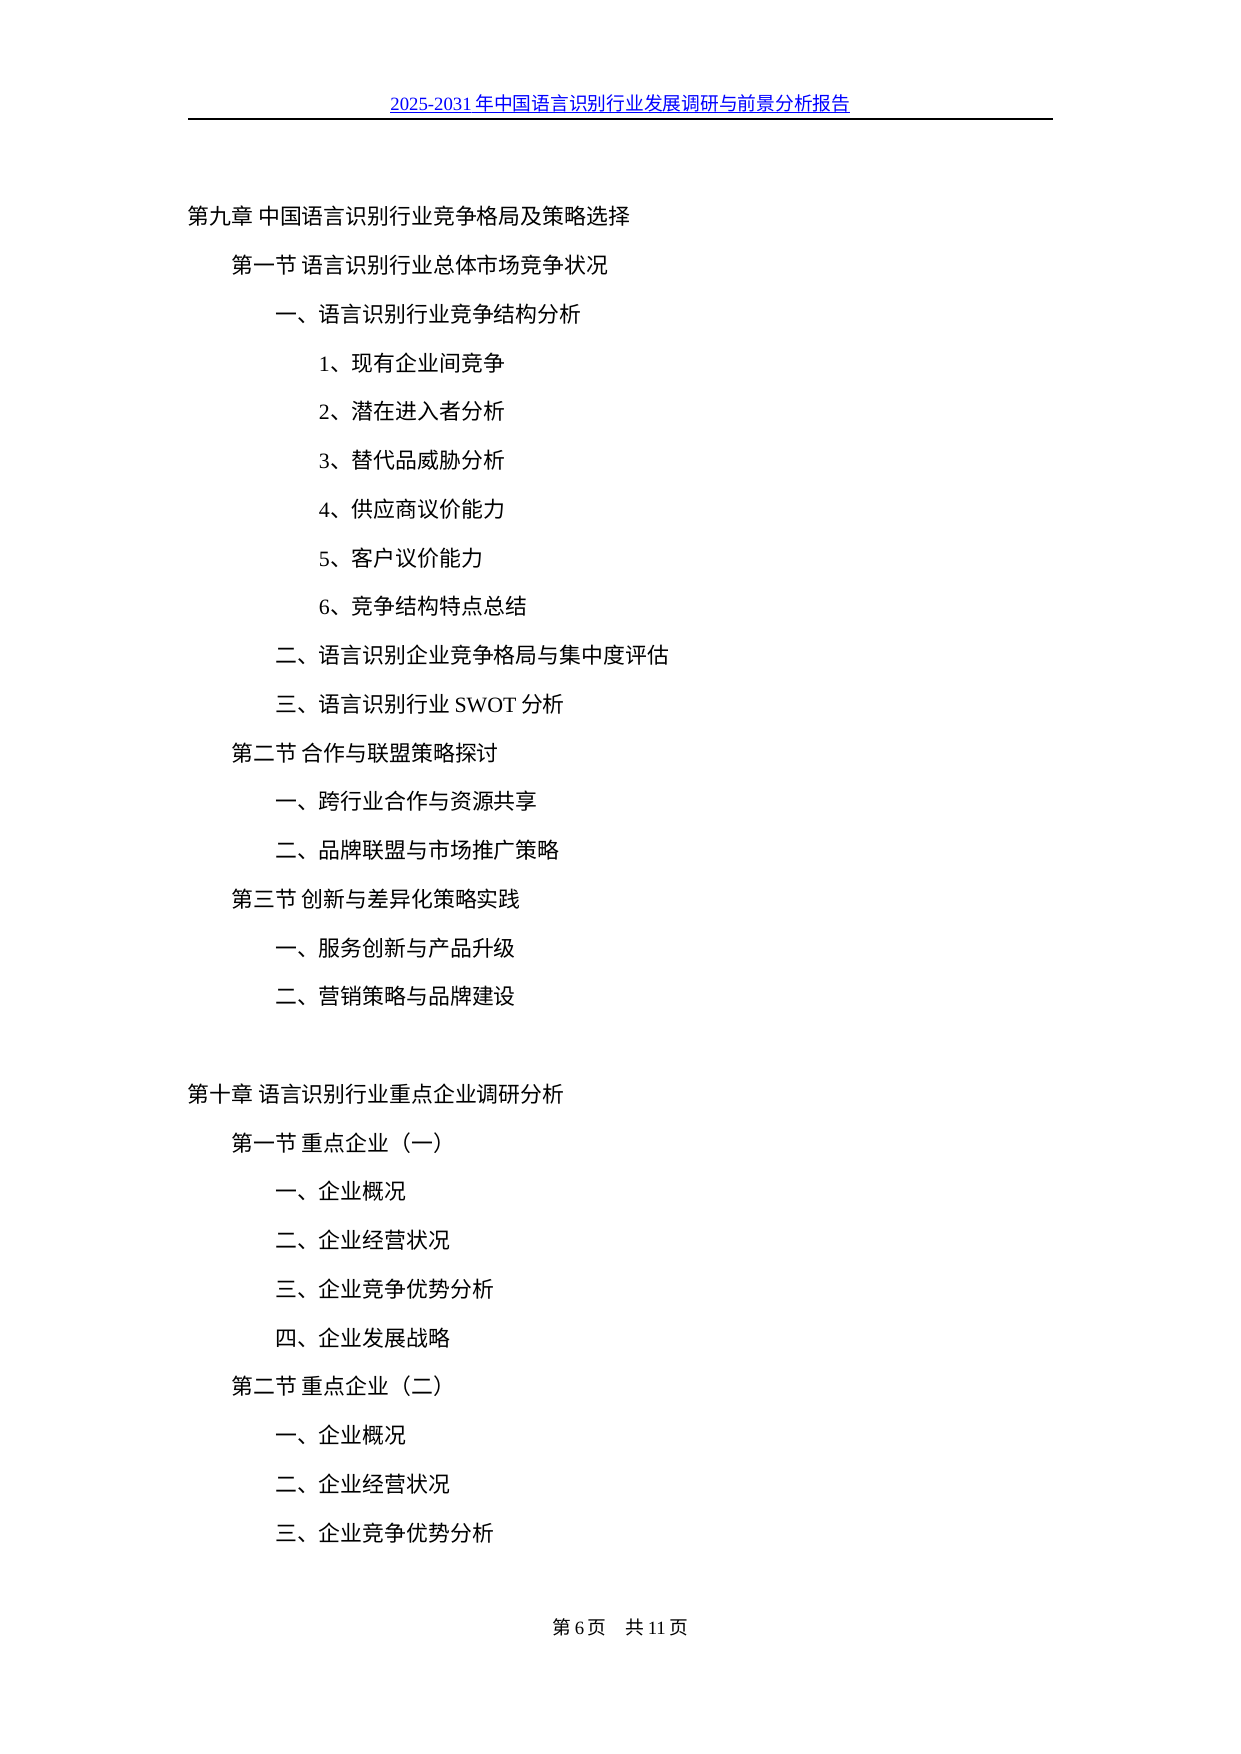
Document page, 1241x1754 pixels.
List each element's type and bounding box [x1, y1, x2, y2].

text [187, 150, 1053, 1548]
